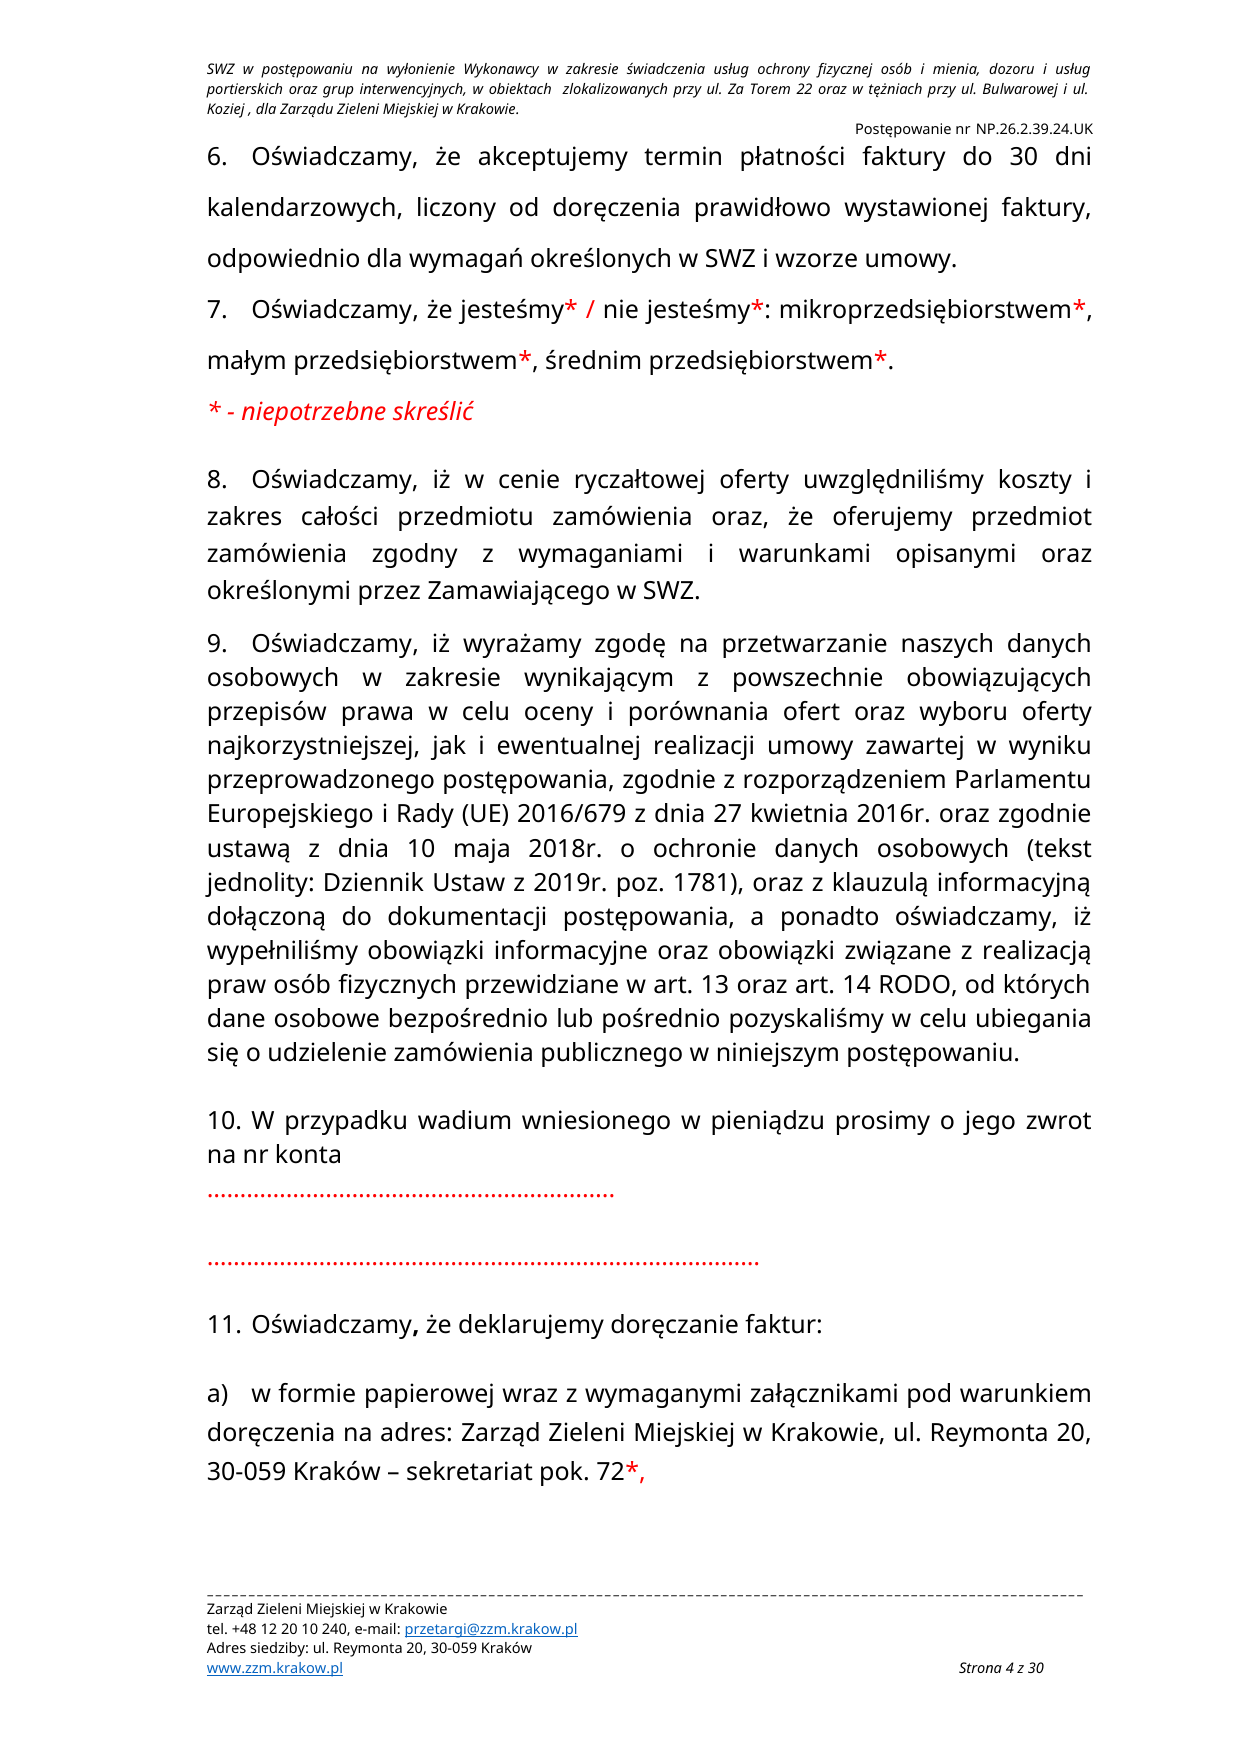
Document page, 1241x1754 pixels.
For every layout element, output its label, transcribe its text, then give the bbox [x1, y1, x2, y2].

list ……………………………………………………..………………………………………………………………………… [207, 1171, 1093, 1273]
list w formie papierowej wraz z wymaganymi załącznikami pod warunkiem doręczenia na adres: Zarząd Zieleni Miejskiej w Krakowie, ul. Reymonta 20, 30-059 Kraków – sekretariat pok. 72*, [207, 1375, 1093, 1488]
list Oświadczamy, że deklarujemy doręczanie faktur: [207, 1307, 1093, 1341]
list Oświadczamy, że jesteśmy* / nie jesteśmy*: mikroprzedsiębiorstwem*, małym przedsiębiorstwem*, średnim przedsiębiorstwem*. [207, 292, 1093, 377]
text * - niepotrzebne skreślić [207, 394, 1093, 428]
list Oświadczamy, że akceptujemy termin płatności faktury do 30 dni kalendarzowych, liczony od doręczenia prawidłowo wystawionej faktury, odpowiednio dla wymagań określonych w SWZ i wzorze umowy. [207, 139, 1093, 275]
list Oświadczamy, iż w cenie ryczałtowej oferty uwzględniliśmy koszty i zakres całości przedmiotu zamówienia oraz, że oferujemy przedmiot zamówienia zgodny z wymaganiami i warunkami opisanymi oraz określonymi przez Zamawiającego w SWZ. [207, 462, 1093, 606]
list Oświadczamy, iż wyrażamy zgodę na przetwarzanie naszych danych osobowych w zakresie wynikającym z powszechnie obowiązujących przepisów prawa w celu oceny i porównania ofert oraz wyboru oferty najkorzystniejszej, jak i ewentualnej realizacji umowy zawartej w wyniku przeprowadzonego postępowania, zgodnie z rozporządzeniem Parlamentu Europejskiego i Rady (UE) 2016/679 z dnia 27 kwietnia 2016r. oraz zgodnie ustawą z dnia 10 maja 2018r. o ochronie danych osobowych (tekst jednolity: Dziennik Ustaw z 2019r. poz. 1781), oraz z klauzulą informacyjną dołączoną do dokumentacji postępowania, a ponadto oświadczamy, iż wypełniliśmy obowiązki informacyjne oraz obowiązki związane z realizacją praw osób fizycznych przewidziane w art. 13 oraz art. 14 RODO, od których dane osobowe bezpośrednio lub pośrednio pozyskaliśmy w celu ubiegania się o udzielenie zamówienia publicznego w niniejszym postępowaniu. [207, 626, 1093, 1069]
list W przypadku wadium wniesionego w pieniądzu prosimy o jego zwrot na nr konta [207, 1103, 1093, 1171]
